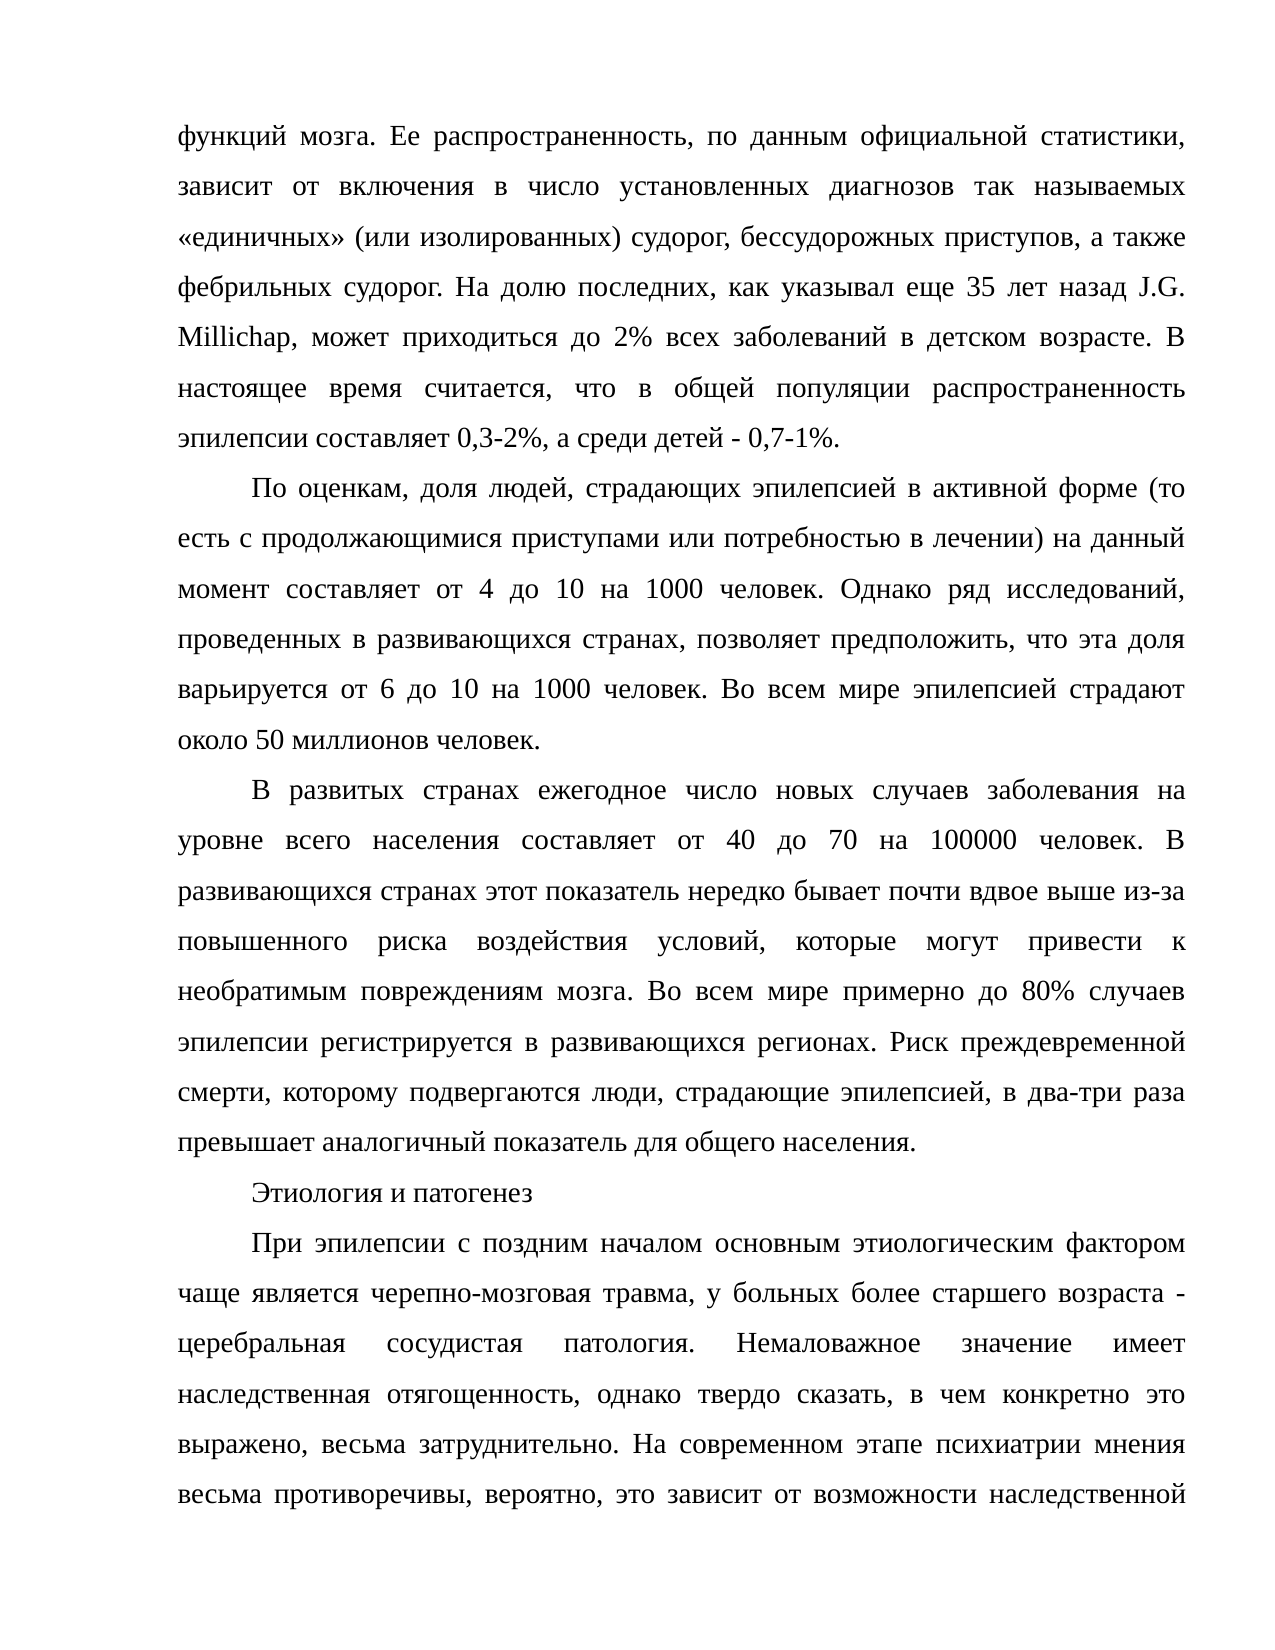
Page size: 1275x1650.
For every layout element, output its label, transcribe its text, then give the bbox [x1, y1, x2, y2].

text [177, 1225, 1186, 1510]
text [177, 118, 1186, 453]
text В развитых странах ежегодное число новых случаев заболевания на уровне всего населения составляет от 40 до 70 на 100000 человек. В развивающихся странах этот показатель нередко бывает почти вдвое выше из-за повышенного риска воздействия условий, которые могут привести к необратимым повреждениям мозга. Во всем мире примерно до 80% случаев эпилепсии регистрируется в развивающихся регионах. Риск преждевременной смерти, которому подвергаются люди, страдающие эпилепсией, в два-три раза превышает аналогичный показатель для общего населения. [177, 772, 1186, 1158]
text Этиология и патогенез [177, 1175, 1186, 1208]
text По оценкам, доля людей, страдающих эпилепсией в активной форме (то есть с продолжающимися приступами или потребностью в лечении) на данный момент составляет от 4 до 10 на 1000 человек. Однако ряд исследований, проведенных в развивающихся странах, позволяет предположить, что эта доля варьируется от 6 до 10 на 1000 человек. Во всем мире эпилепсией страдают около 50 миллионов человек. [177, 470, 1186, 755]
